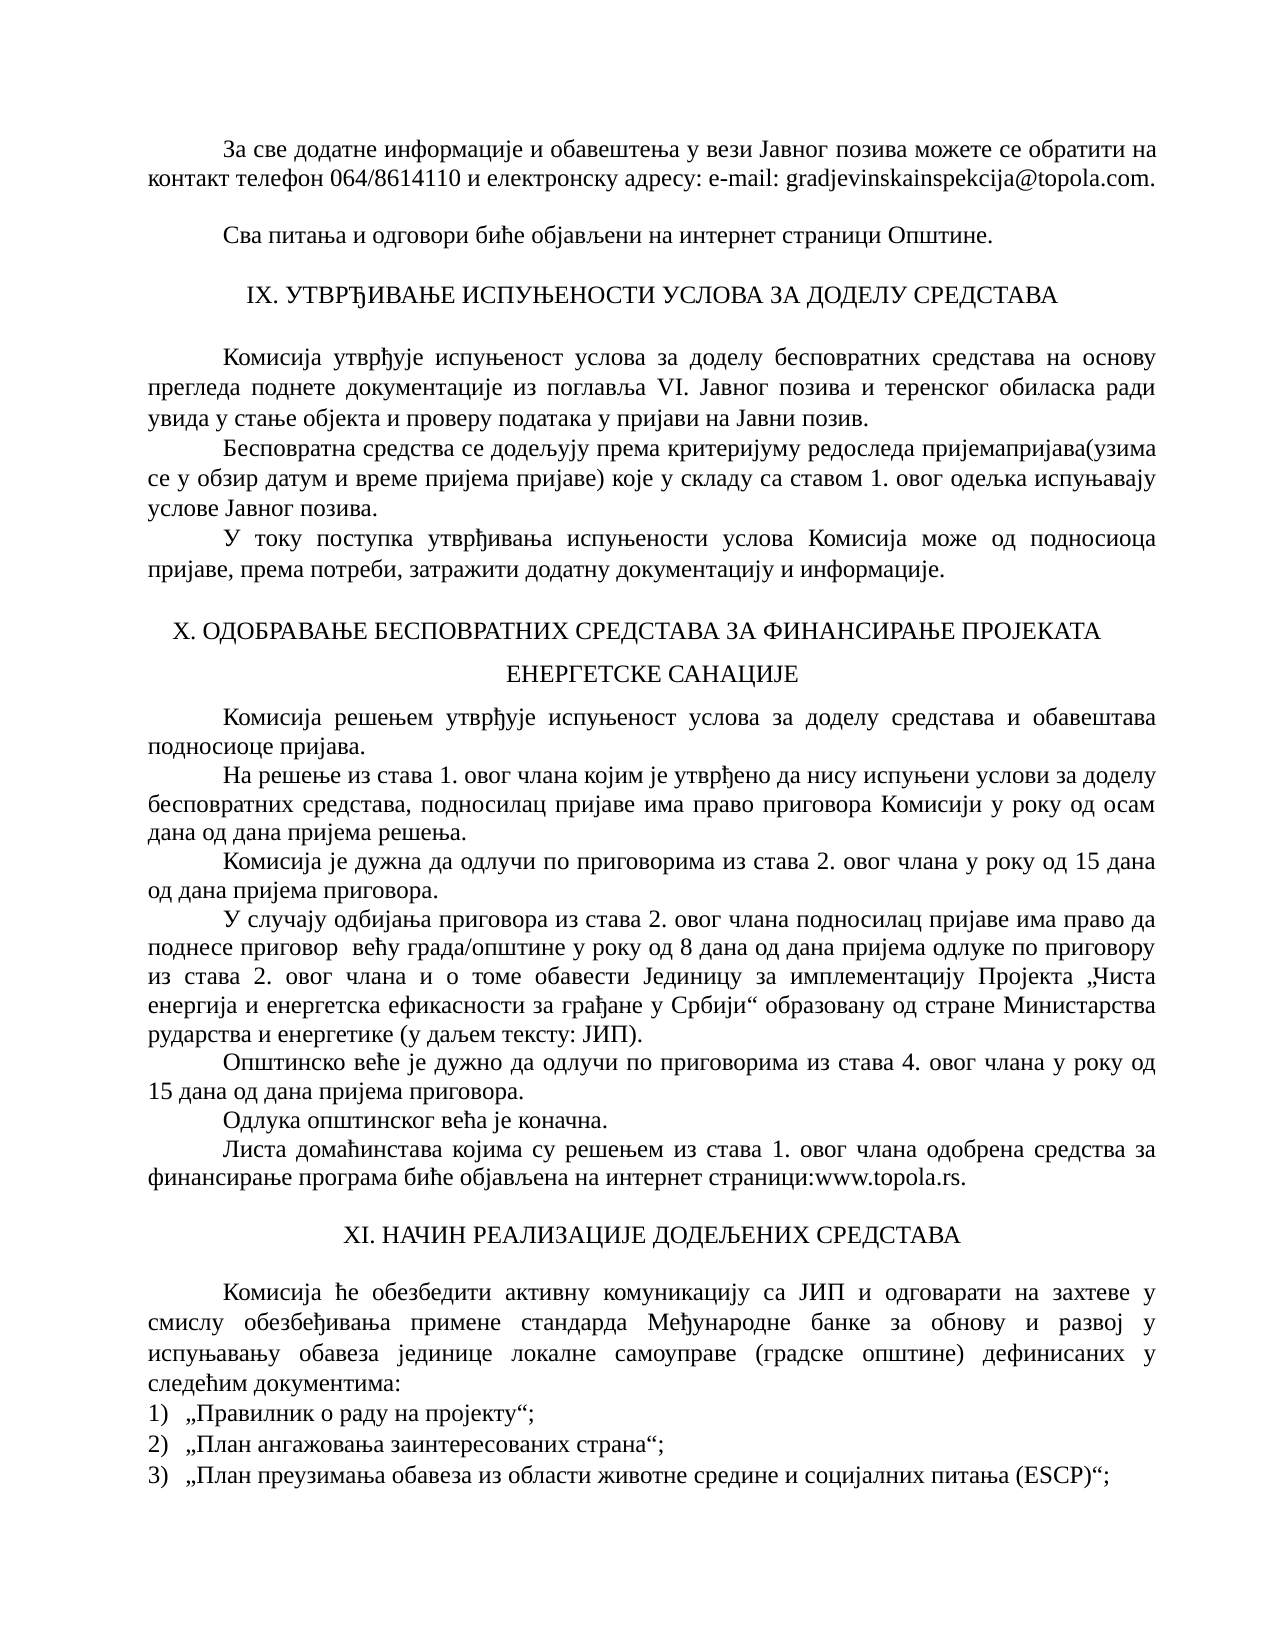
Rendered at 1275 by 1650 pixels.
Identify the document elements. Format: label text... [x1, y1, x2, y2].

text На решење из става 1. овог члана којим је утврђено да нису испуњени услови за доделу бесповратних средстава, подносилац пријаве има право приговора Комисији у року од осам дана од дана пријема решења. [148, 760, 1157, 846]
text XI. НАЧИН РЕАЛИЗАЦИЈЕ ДОДЕЉЕНИХ СРЕДСТАВА [147, 1220, 1157, 1249]
subtitle IX. УТВРЂИВАЊЕ ИСПУЊЕНОСТИ УСЛОВА ЗА ДОДЕЛУ СРЕДСТАВА [148, 280, 1157, 309]
text Сва питања и одговори биће објављени на интернет страници Општине. [148, 221, 1157, 249]
text У току поступка утврђивања испуњености услова Комисија може од подносиоца пријаве, према потреби, затражити додатну документацију и информације. [148, 523, 1157, 583]
text Комисија утврђује испуњеност услова за доделу бесповратних средстава на основу прегледа поднете документације из поглавља VI. Јавног позива и теренског обиласка ради увида у стање објекта и проверу података у пријави на Јавни позив. [148, 342, 1157, 431]
subtitle X. ОДОБРАВАЊЕ БЕСПОВРАТНИХ СРЕДСТАВА ЗА ФИНАНСИРАЊЕ ПРОЈЕКАТА ЕНЕРГЕТСКЕ САНАЦИЈЕ [117, 616, 1157, 688]
text Општинско веће је дужно да одлучи по приговорима из става 4. овог члана у року од 15 дана од дана пријема приговора. [148, 1047, 1157, 1105]
list „План ангажовања заинтересованих страна“; [148, 1429, 1157, 1458]
list „План преузимања обавеза из области животне средине и социјалних питања (ESCP)“; [148, 1460, 1157, 1489]
list „Правилник о раду на пројекту“; [148, 1398, 1157, 1427]
text Бесповратна средства се додељују према критеријуму редоследа пријемапријава(узима се у обзир датум и време пријема пријаве) које у складу са ставом 1. овог одељка испуњавају услове Јавног позива. [147, 433, 1157, 522]
text Комисија је дужна да одлучи по приговорима из става 2. овог члана у року од 15 дана од дана пријема приговора. [148, 846, 1157, 904]
text Листа домаћинстава којима су решењем из става 1. овог члана одобрена средства за финансирање програма биће објављена на интернет страници:www.topola.rs. [148, 1134, 1157, 1191]
text За све додатне информације и обавештења у вези Јавног позива можете се обратити на контакт телефон 064/8614110 и електронску адресу: e-mail: gradjevinskainspekcija@topola.com. [148, 134, 1157, 192]
text Комисија ће обезбедити активну комуникацију са ЈИП и одговарати на захтеве у смислу обезбеђивања примене стандарда Међународне банке за обнову и развој у испуњавању обавеза јединице локалне самоуправе (градске општине) дефинисаних у следећим документима: [148, 1277, 1157, 1396]
text Комисија решењем утврђује испуњеност услова за доделу средстава и обавештава подносиоце пријава. [148, 702, 1157, 760]
text Одлука општинског већа је коначна. [148, 1105, 1157, 1134]
text У случају одбијања приговора из става 2. овог члана подносилац пријаве има право да поднесе приговор већу града/општине у року од 8 дана од дана пријема одлуке по приговору из става 2. овог члана и о томе обавести Јединицу за имплементацију Пројекта „Чиста енергија и енергетска ефикасности за грађане у Србији“ образовану од стране Министарства рударства и енергетике (у даљем тексту: ЈИП). [148, 904, 1157, 1047]
